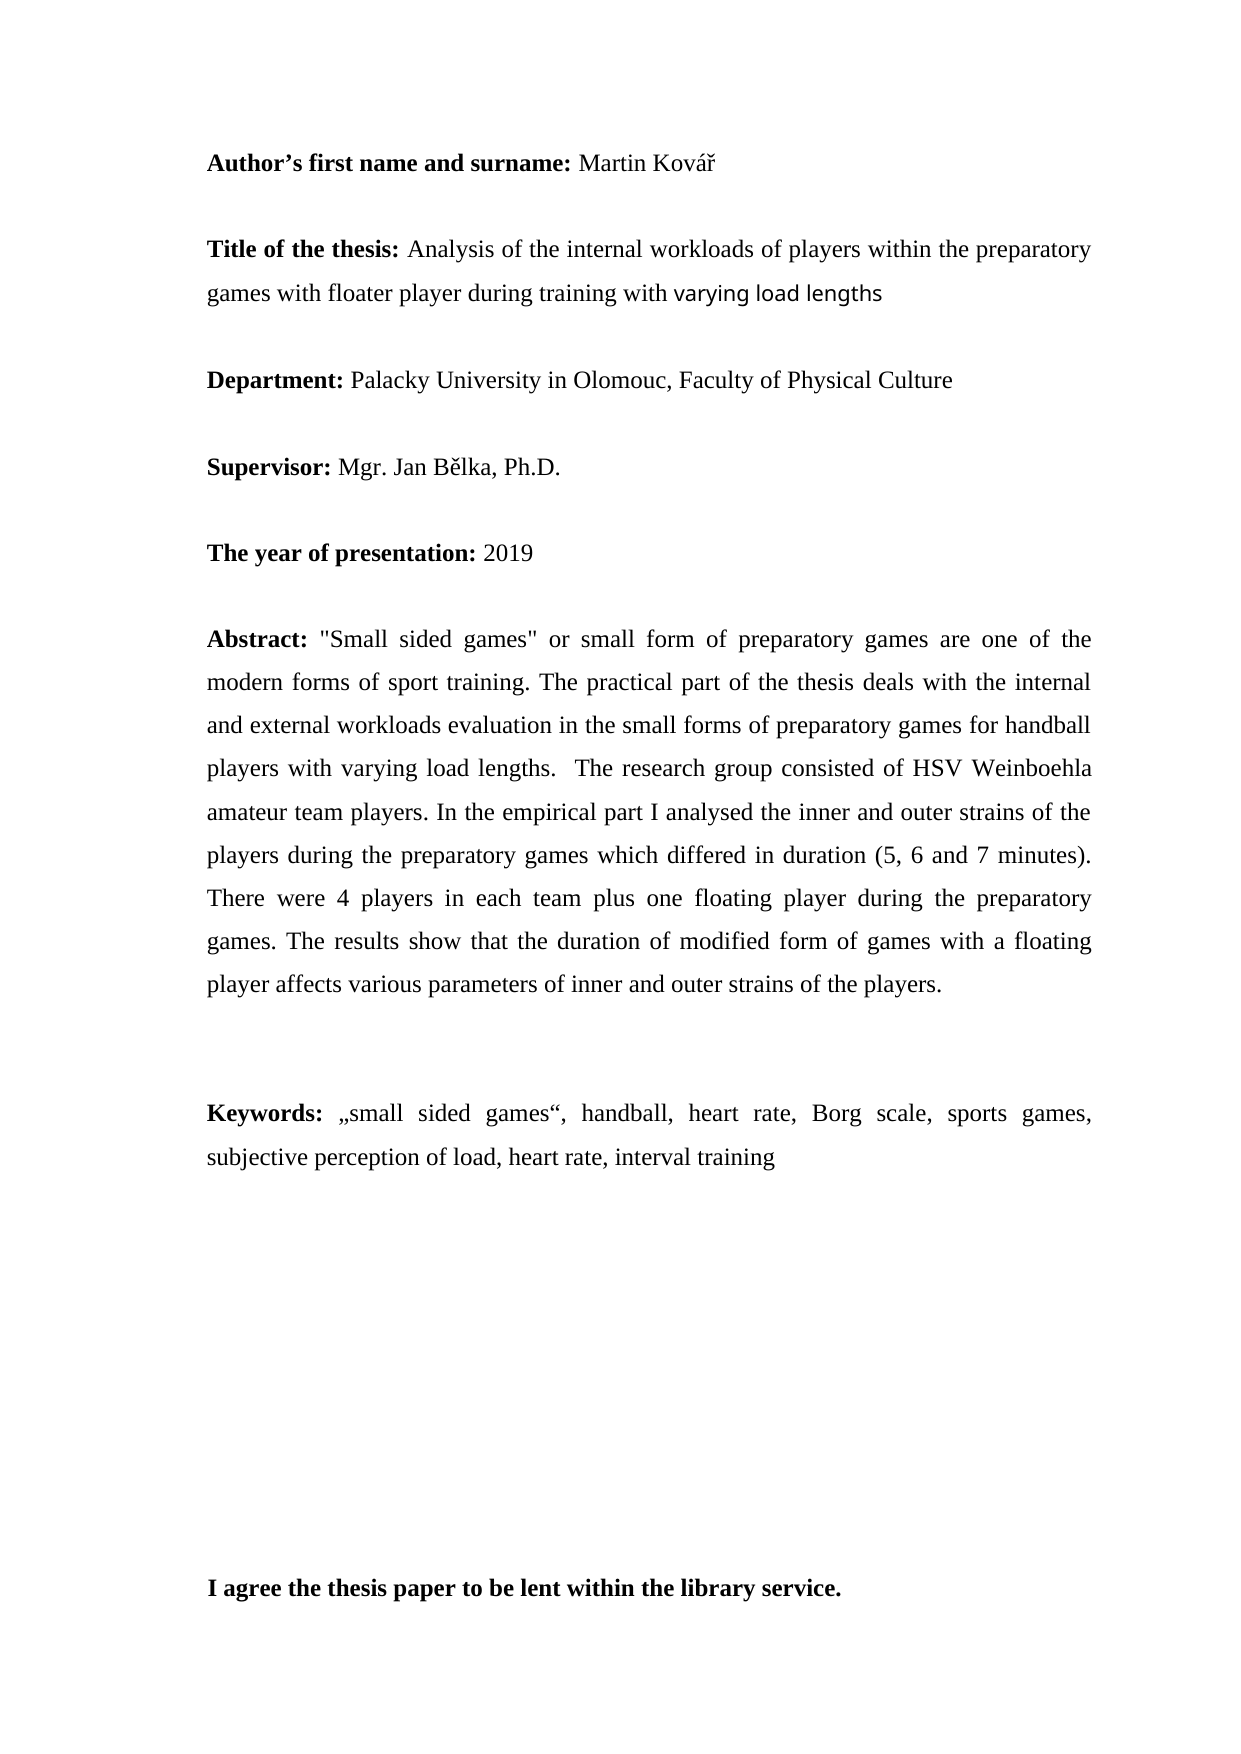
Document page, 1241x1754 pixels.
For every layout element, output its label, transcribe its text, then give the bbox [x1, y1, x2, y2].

text I agree the thesis paper to be lent within the library service. [148, 1573, 1092, 1602]
text Keywords: „small sided games“, handball, heart rate, Borg scale, sports games, subjective perception of load, heart rate, interval training [207, 1098, 1093, 1170]
text Abstract: "Small sided games" or small form of preparatory games are one of the modern forms of sport training. The practical part of the thesis deals with the internal and external workloads evaluation in the small forms of preparatory games for handball players with varying load lengths. The research group consisted of HSV Weinboehla amateur team players. In the empirical part I analysed the inner and outer strains of the players during the preparatory games which differed in duration (5, 6 and 7 minutes). There were 4 players in each team plus one floating player during the preparatory games. The results show that the duration of modified form of games with a floating player affects various parameters of inner and outer strains of the players. [207, 624, 1093, 998]
text Department: Palacky University in Olomouc, Faculty of Physical Culture [148, 365, 1093, 394]
text Title of the thesis: Analysis of the internal workloads of players within the preparatory games with floater player during training with varying load lengths [207, 234, 1093, 307]
text The year of presentation: 2019 [148, 538, 1093, 567]
text Author’s first name and surname: Martin Kovář [148, 148, 1093, 176]
text Supervisor: Mgr. Jan Bělka, Ph.D. [148, 452, 1093, 480]
